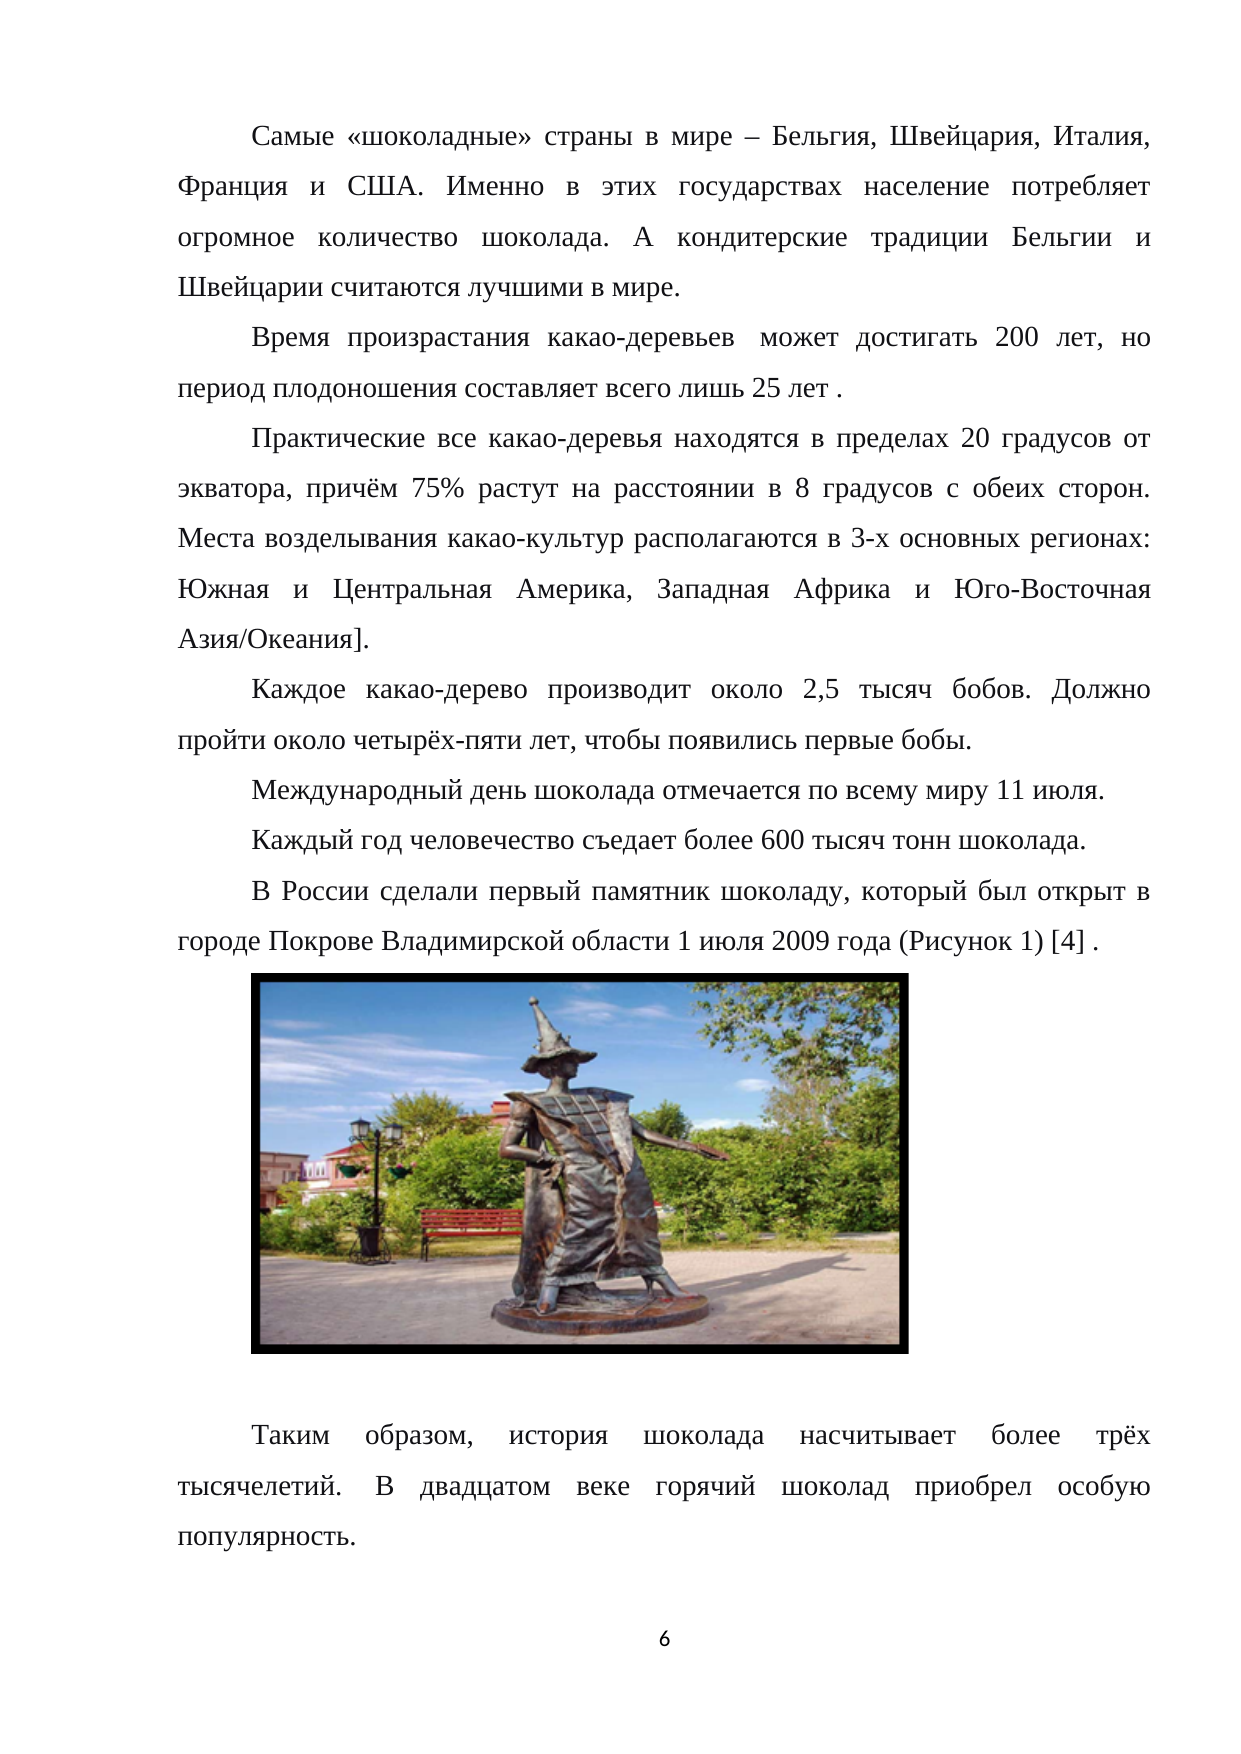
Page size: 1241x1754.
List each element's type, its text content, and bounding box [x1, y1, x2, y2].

text Международный день шоколада отмечается по всему миру 11 июля. [177, 772, 1152, 806]
text В России сделали первый памятник шоколаду, который был открыт в городе Покрове Владимирской области 1 июля 2009 года (Рисунок 1) [4] . [177, 873, 1152, 957]
text Таким образом, история шоколада насчитывает более трёх тысячелетий. В двадцатом веке горячий шоколад приобрел особую популярность. [177, 1417, 1152, 1552]
text Каждое какао-дерево производит около 2,5 тысяч бобов. Должно пройти около четырёх-пяти лет, чтобы появились первые бобы. [177, 672, 1152, 755]
text Самые «шоколадные» страны в мире – Бельгия, Швейцария, Италия, Франция и США. Именно в этих государствах население потребляет огромное количество шоколада. А кондитерские традиции Бельгии и Швейцарии считаются лучшими в мире. [177, 118, 1152, 303]
text Время произрастания какао-деревьев может достигать 200 лет, но период плодоношения составляет всего лишь 25 лет . [177, 319, 1152, 403]
text Практические все какао-деревья находятся в пределах 20 градусов от экватора, причём 75% растут на расстоянии в 8 градусов с обеих сторон. Места возделывания какао-культур располагаются в 3-х основных регионах: Южная и Центральная Америка, Западная Африка и Юго-Восточная Азия/Океания]. [177, 420, 1152, 655]
text Каждый год человечество съедает более 600 тысяч тонн шоколада. [177, 822, 1152, 856]
picture [251, 973, 909, 1354]
